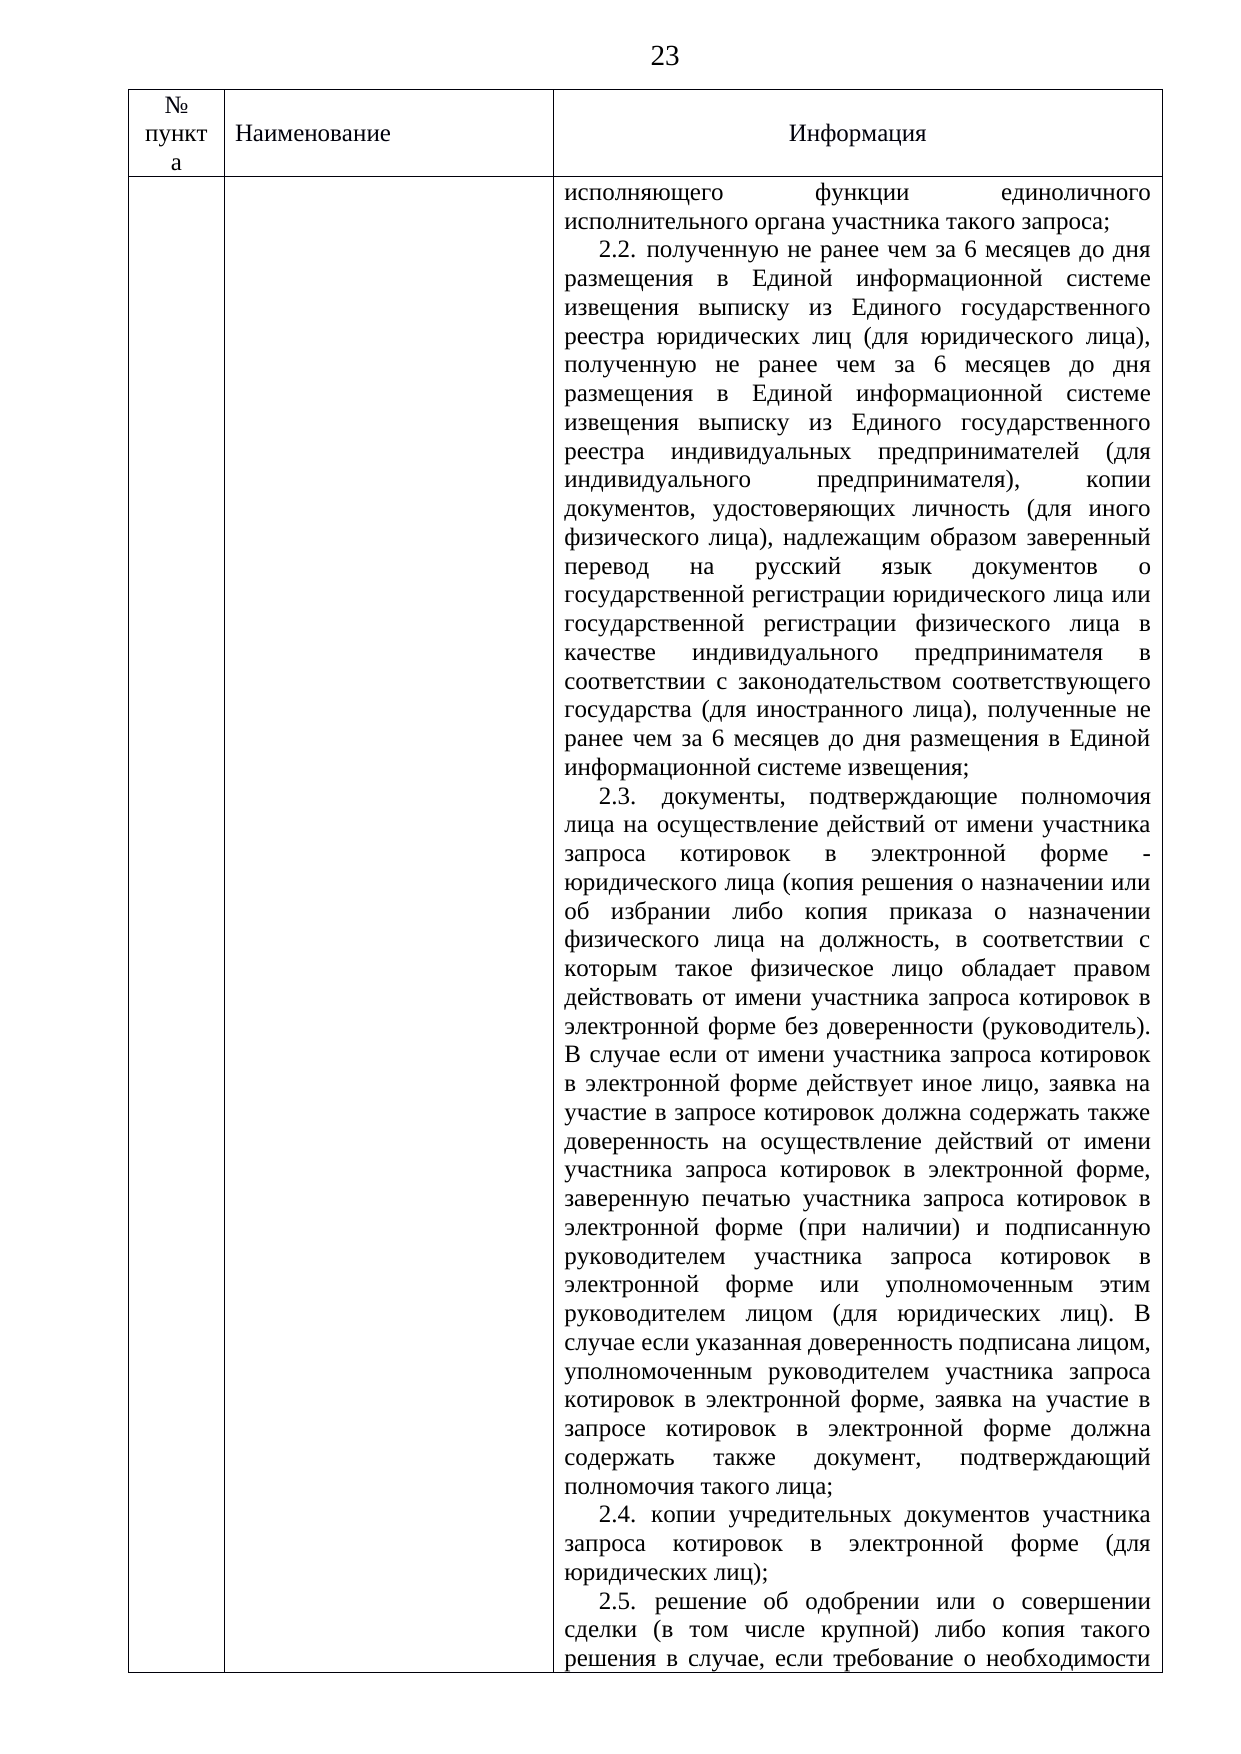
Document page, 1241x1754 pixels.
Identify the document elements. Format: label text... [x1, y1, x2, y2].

table_cell [129, 177, 224, 1672]
table_header Информация [554, 90, 1162, 176]
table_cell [225, 177, 553, 1672]
table_header № пункта [129, 90, 224, 176]
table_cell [554, 177, 1162, 1672]
table_header Наименование [225, 90, 553, 176]
